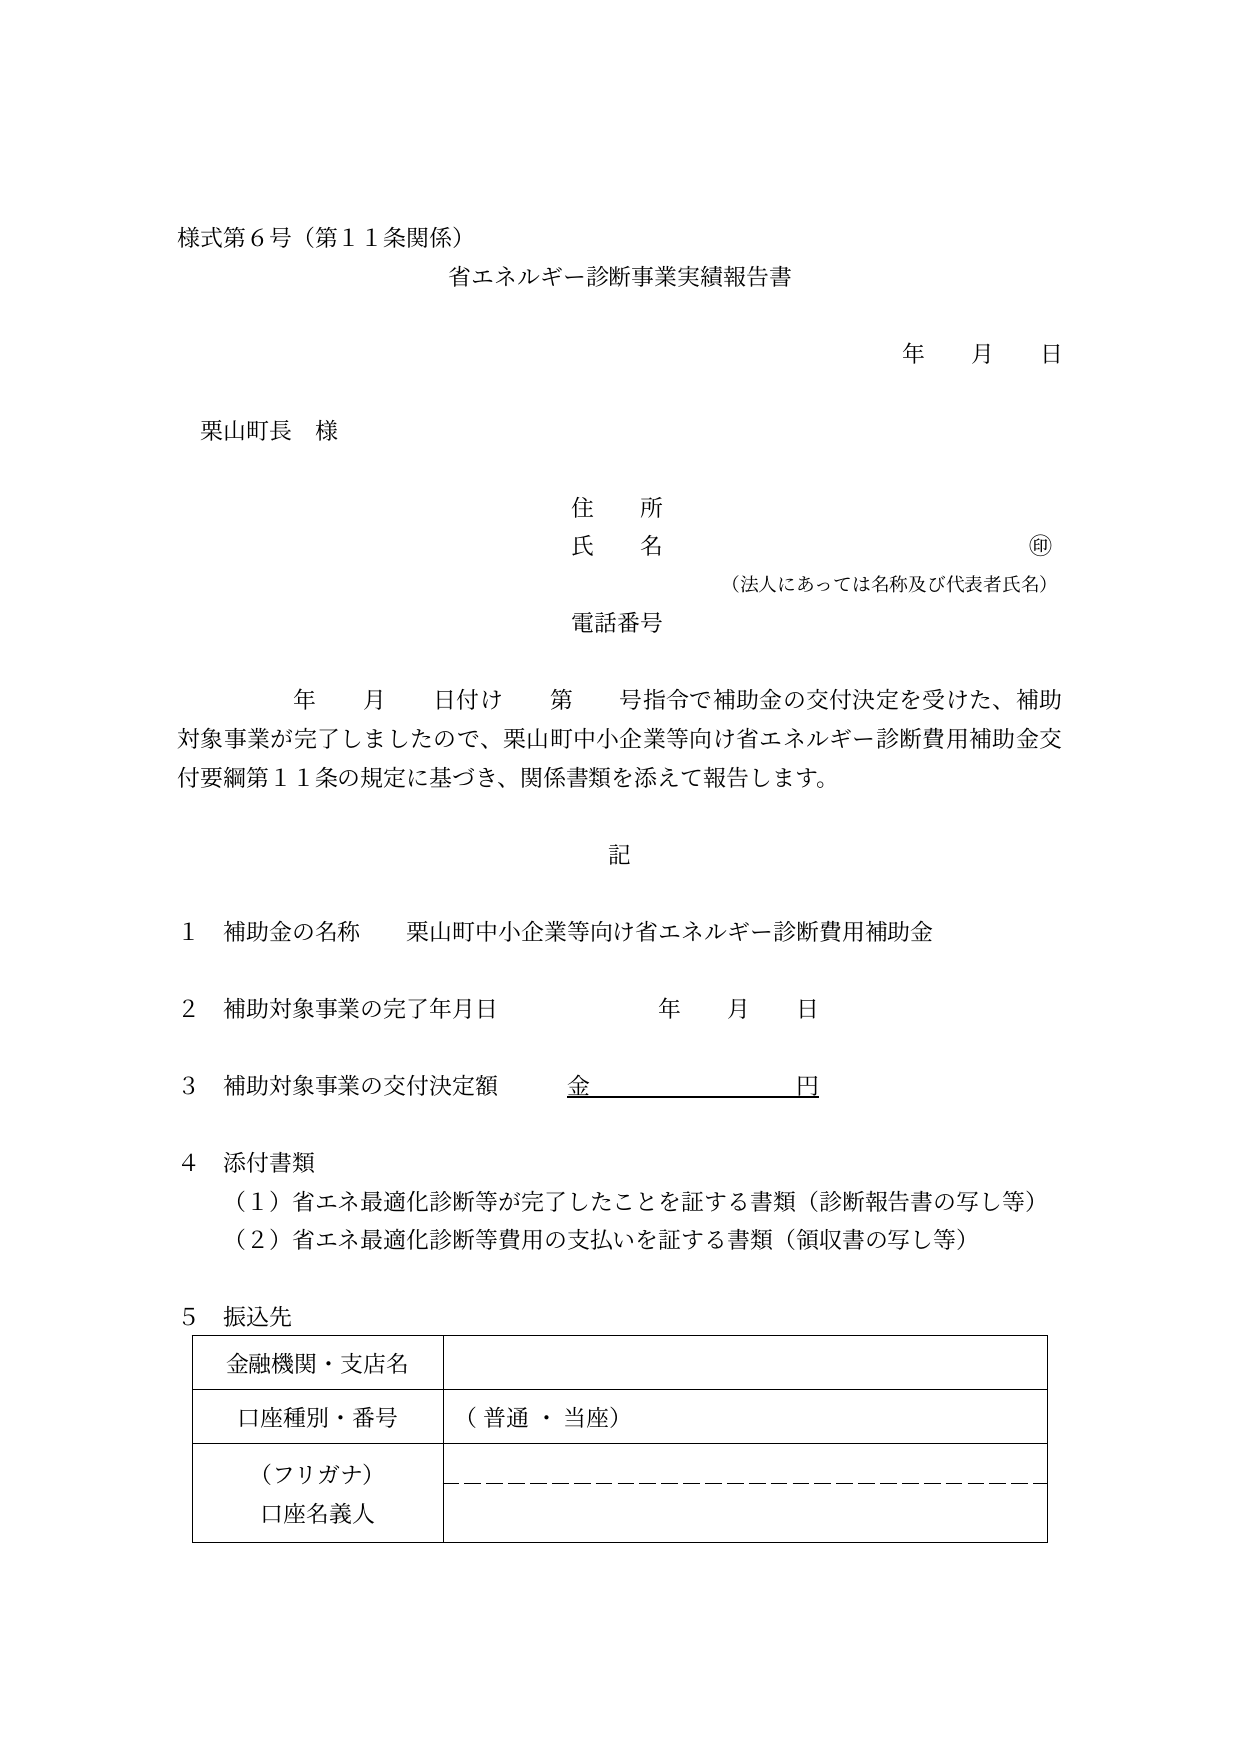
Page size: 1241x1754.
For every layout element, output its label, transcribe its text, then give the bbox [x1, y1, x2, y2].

text 年 月 日付け 第 号指令で補助金の交付決定を受けた、補助対象事業が完了しましたので、栗山町中小企業等向け省エネルギー診断費用補助金交付要綱第１１条の規定に基づき、関係書類を添えて報告します。 [177, 680, 1063, 795]
text 電話番号 [571, 603, 1063, 641]
table_cell （ 普通 ・ 当座） [444, 1390, 1047, 1443]
table_cell [444, 1483, 1047, 1542]
text 省エネルギー診断事業実績報告書 [177, 256, 1063, 294]
table_cell [444, 1444, 1047, 1482]
text 記 [177, 834, 1063, 872]
text 住 所 [571, 487, 1063, 526]
text （法人にあっては名称及び代表者氏名） [571, 564, 1063, 603]
table_cell （フリガナ） 口座名義人 [193, 1444, 443, 1542]
text ４ 添付書類 [177, 1142, 1063, 1181]
table_header 金融機関・支店名 [193, 1336, 443, 1389]
text （１）省エネ最適化診断等が完了したことを証する書類（診断報告書の写し等） [177, 1181, 1063, 1219]
text 様式第６号（第１１条関係） [177, 217, 1063, 256]
table_cell 口座種別・番号 [193, 1390, 443, 1443]
text ２ 補助対象事業の完了年月日 年 月 日 [177, 988, 1063, 1027]
text 氏 名 ㊞ [571, 526, 1063, 564]
text （２）省エネ最適化診断等費用の支払いを証する書類（領収書の写し等） [177, 1219, 1063, 1258]
text ５ 振込先 [177, 1296, 1063, 1335]
text 年 月 日 [177, 333, 1063, 371]
text １ 補助金の名称 栗山町中小企業等向け省エネルギー診断費用補助金 [177, 911, 1063, 949]
text 栗山町長 様 [177, 410, 1063, 448]
text ３ 補助対象事業の交付決定額 金 円 [177, 1065, 1063, 1104]
table_header [444, 1336, 1047, 1389]
